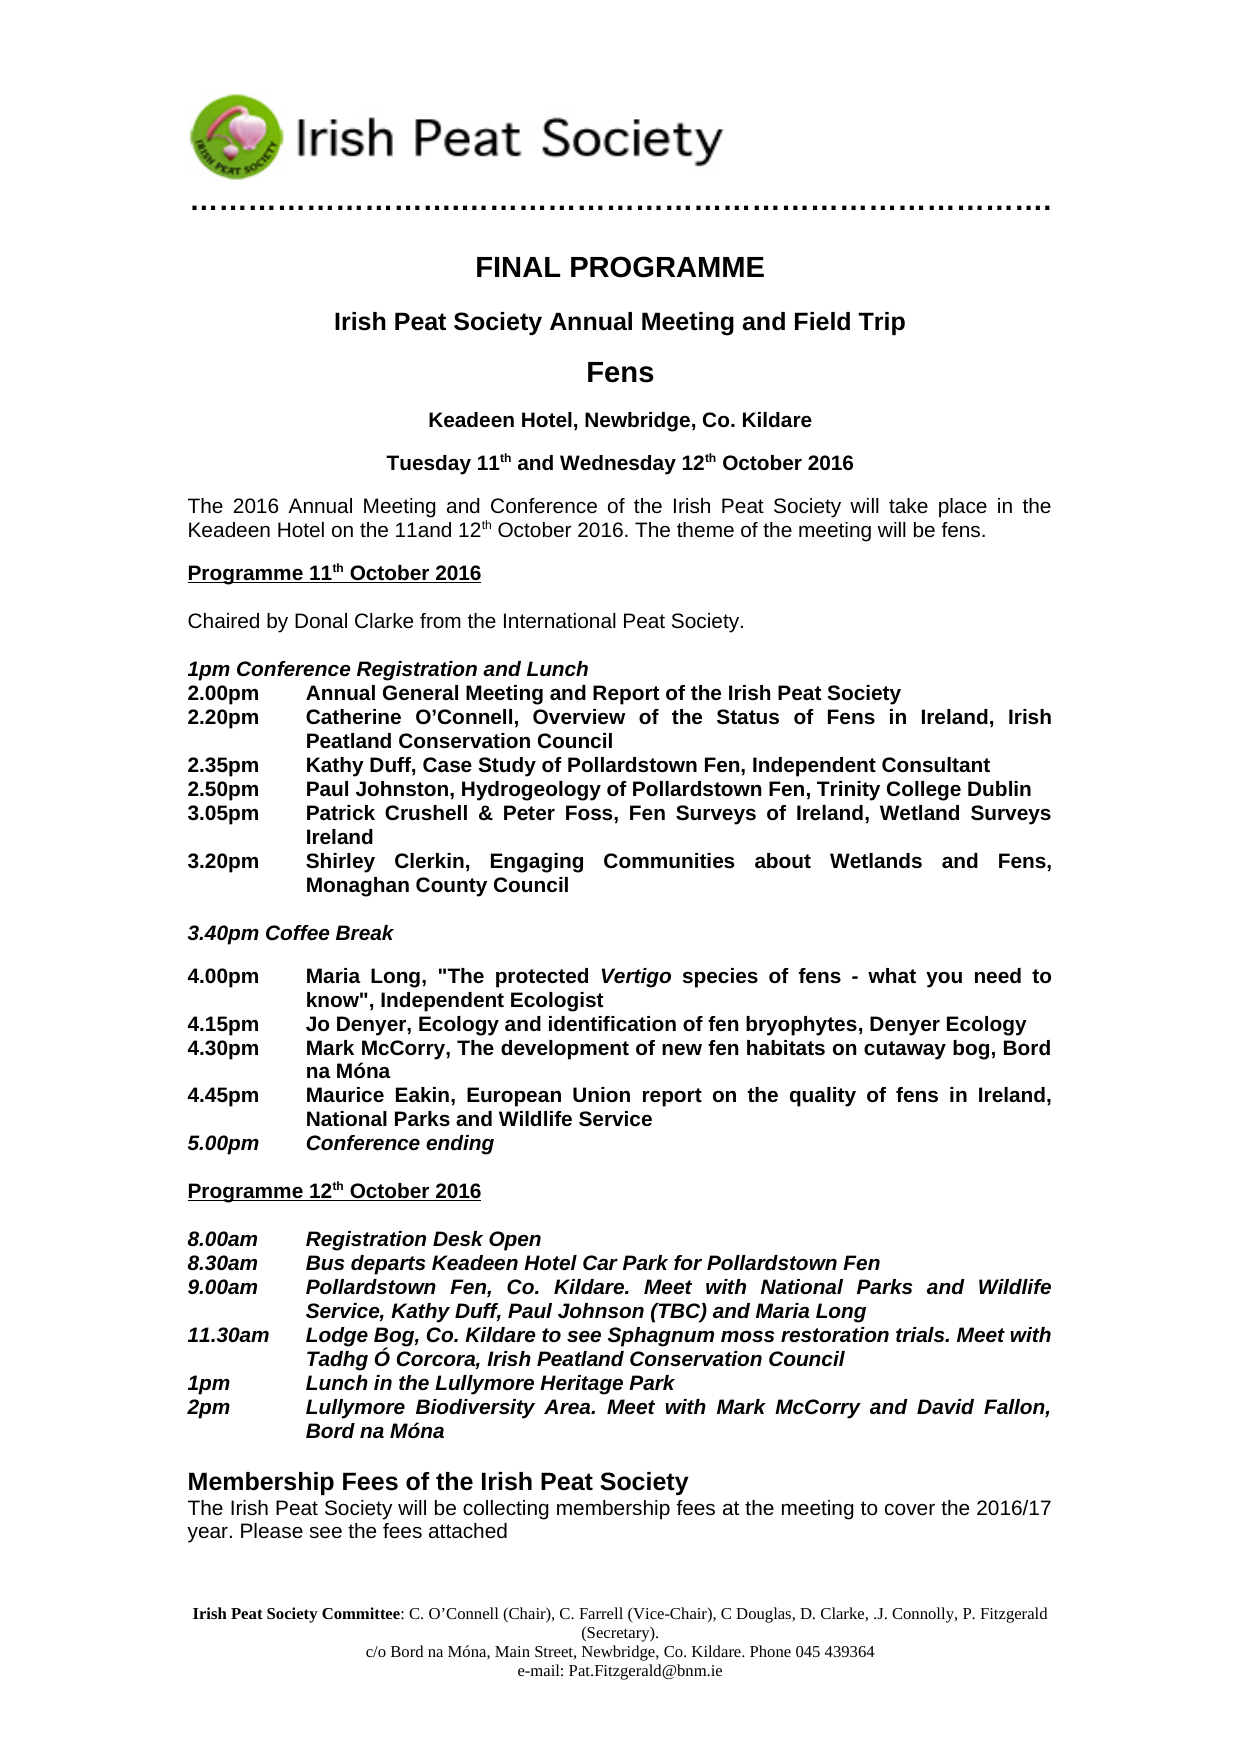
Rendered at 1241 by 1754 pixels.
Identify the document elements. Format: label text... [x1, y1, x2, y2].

text FINAL PROGRAMME [187, 249, 1053, 283]
text 4.30pm Mark McCorry, The development of new fen habitats on cutaway bog, Bord na Móna [187, 1035, 1053, 1083]
text 8.00am Registration Desk Open [187, 1227, 1053, 1251]
text 11.30am Lodge Bog, Co. Kildare to see Sphagnum moss restoration trials. Meet with Tadhg Ó Corcora, Irish Peatland Conservation Council [187, 1323, 1053, 1371]
text 5.00pm Conference ending [187, 1131, 1053, 1155]
text Membership Fees of the Irish Peat Society [187, 1467, 1053, 1495]
text 4.00pm Maria Long, "The protected Vertigo species of fens - what you need to know", Independent Ecologist [187, 963, 1053, 1011]
text Programme 12th October 2016 [187, 1179, 1053, 1203]
text The 2016 Annual Meeting and Conference of the Irish Peat Society will take place in the Keadeen Hotel on the 11and 12th October 2016. The theme of the meeting will be fens. [187, 494, 1053, 542]
text 2.20pm Catherine O’Connell, Overview of the Status of Fens in Ireland, Irish Peatland Conservation Council [187, 705, 1053, 753]
text Chaired by Donal Clarke from the International Peat Society. [187, 609, 1053, 633]
text 9.00am Pollardstown Fen, Co. Kildare. Meet with National Parks and Wildlife Service, Kathy Duff, Paul Johnson (TBC) and Maria Long [187, 1275, 1053, 1323]
text The Irish Peat Society will be collecting membership fees at the meeting to cover the 2016/17 year. Please see the fees attached [187, 1495, 1053, 1543]
text 8.30am Bus departs Keadeen Hotel Car Park for Pollardstown Fen [187, 1251, 1053, 1275]
text 2pm Lullymore Biodiversity Area. Meet with Mark McCorry and David Fallon, Bord na Móna [187, 1395, 1053, 1443]
text 4.45pm Maurice Eakin, European Union report on the quality of fens in Ireland, National Parks and Wildlife Service [187, 1083, 1053, 1131]
text Programme 11th October 2016 [187, 561, 1053, 585]
text Irish Peat Society Annual Meeting and Field Trip [187, 307, 1053, 336]
text 3.40pm Coffee Break [187, 920, 1053, 944]
text 2.50pm Paul Johnston, Hydrogeology of Pollardstown Fen, Trinity College Dublin [187, 777, 1053, 801]
text 3.05pm Patrick Crushell & Peter Foss, Fen Surveys of Ireland, Wetland Surveys Ireland [187, 801, 1053, 848]
picture [187, 93, 724, 183]
text Keadeen Hotel, Newbridge, Co. Kildare [187, 408, 1053, 432]
text Tuesday 11th and Wednesday 12th October 2016 [187, 451, 1053, 475]
text 2.35pm Kathy Duff, Case Study of Pollardstown Fen, Independent Consultant [187, 753, 1053, 777]
text 3.20pm Shirley Clerkin, Engaging Communities about Wetlands and Fens, Monaghan County Council [187, 848, 1053, 896]
text 2.00pm Annual General Meeting and Report of the Irish Peat Society [187, 681, 1053, 705]
text 1pm Conference Registration and Lunch [187, 657, 1053, 681]
text 1pm Lunch in the Lullymore Heritage Park [187, 1371, 1053, 1395]
text 4.15pm Jo Denyer, Ecology and identification of fen bryophytes, Denyer Ecology [187, 1011, 1053, 1035]
text ……………………….……………………………………………………. [187, 182, 1053, 216]
text Fens [187, 355, 1053, 388]
